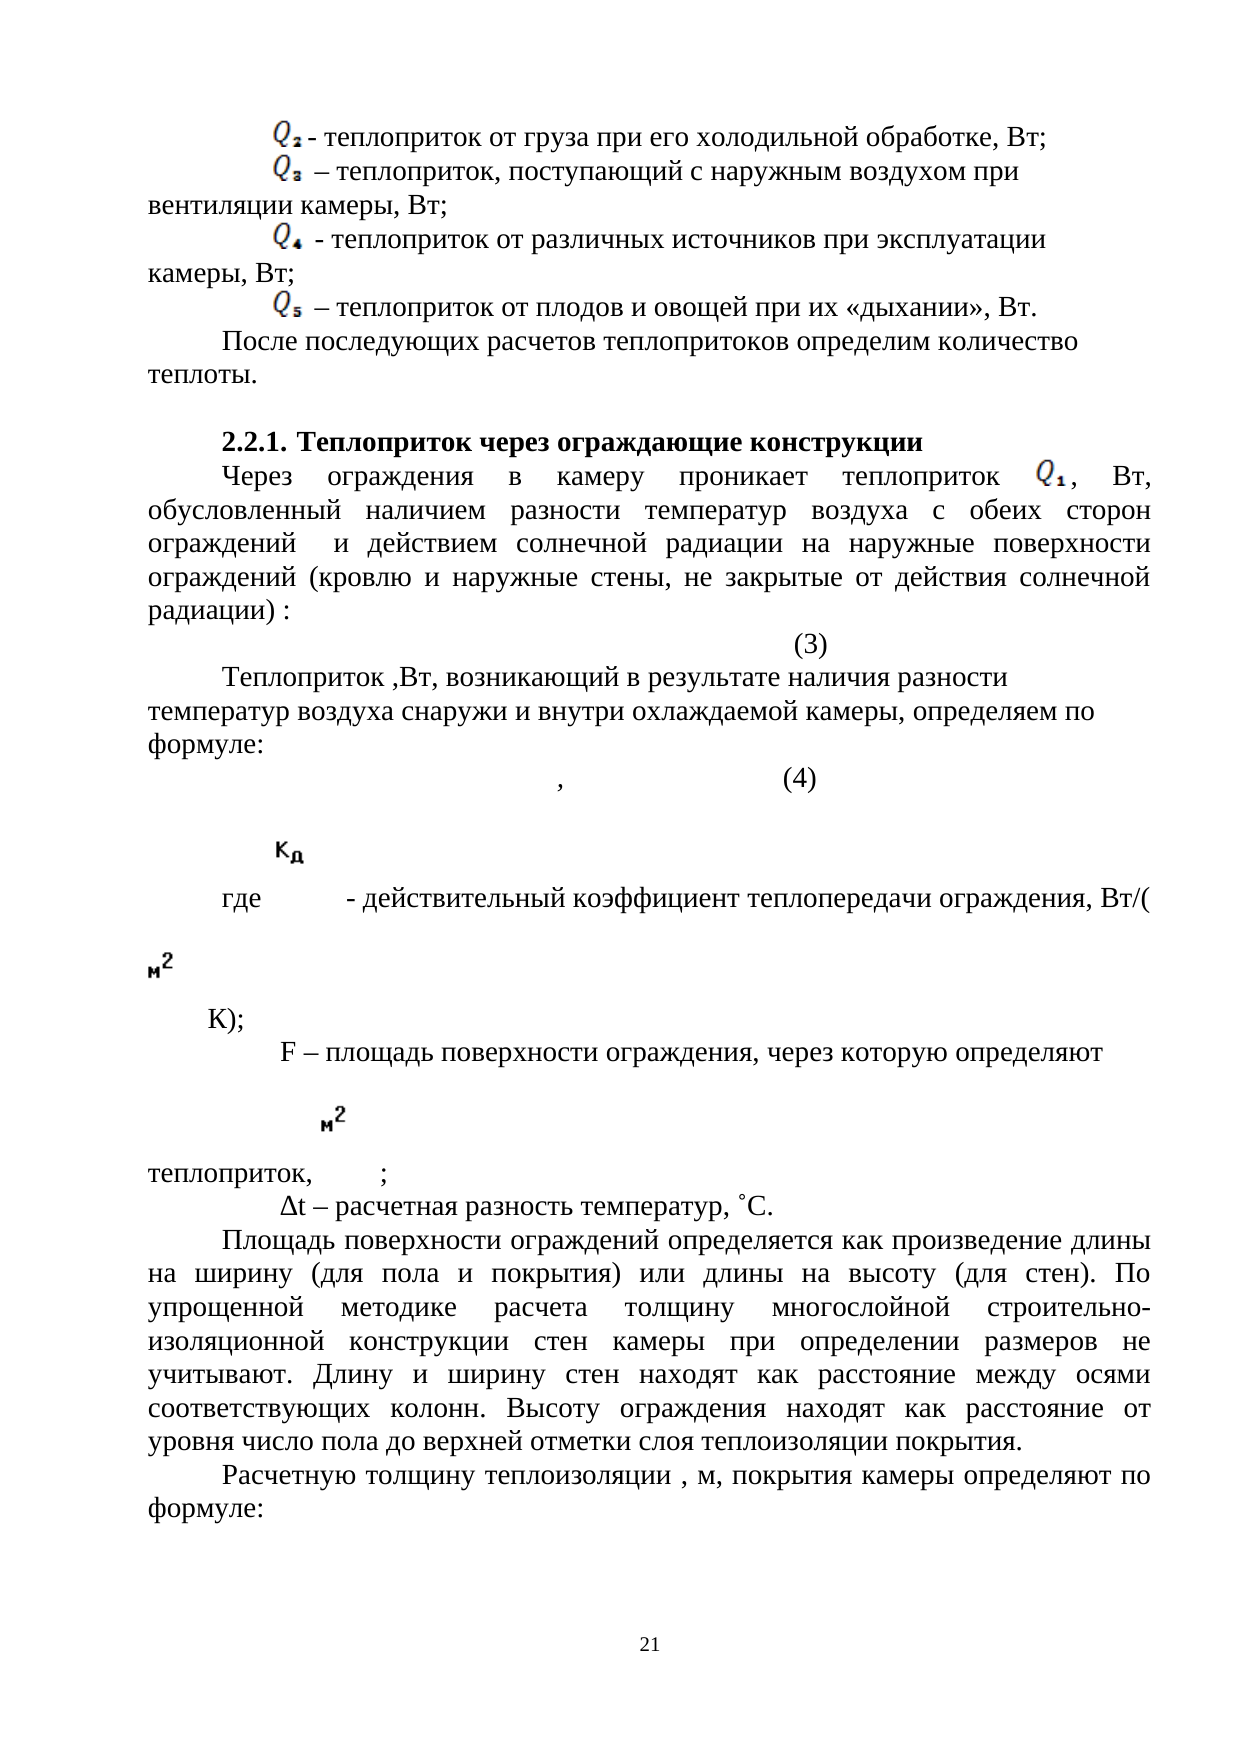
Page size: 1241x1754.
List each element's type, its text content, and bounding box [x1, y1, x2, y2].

text (3) [148, 626, 1152, 659]
text ∆t – расчетная разность температур, ˚С. [148, 1188, 1152, 1222]
picture [1035, 457, 1071, 486]
text – теплоприток от плодов и овощей при их «дыхании», Вт. [148, 289, 1152, 323]
text где - действительный коэффициент теплопередачи ограждения, Вт/(К); [148, 794, 1152, 1034]
picture [320, 1067, 380, 1182]
picture [272, 220, 307, 249]
text После последующих расчетов теплопритоков определим количество теплоты. [148, 323, 1152, 390]
text , (4) [148, 760, 1152, 794]
text Через ограждения в камеру проникает теплоприток , Вт, обусловленный наличием разности температур воздуха с обеих сторон ограждений и действием солнечной радиации на наружные поверхности ограждений (кровлю и наружные стены, не закрытые от действия солнечной радиации) : [148, 457, 1152, 626]
text Расчетную толщину теплоизоляции , м, покрытия камеры определяют по формуле: [148, 1457, 1152, 1524]
picture [272, 288, 307, 317]
text - теплоприток от различных источников при эксплуатации камеры, Вт; [148, 221, 1152, 289]
text F – площадь поверхности ограждения, через которую определяют теплоприток, ; [148, 1034, 1152, 1188]
text Теплоприток ,Вт, возникающий в результате наличия разности температур воздуха снаружи и внутри охлаждаемой камеры, определяем по формуле: [148, 659, 1152, 760]
text – теплоприток, поступающий с наружным воздухом при вентиляции камеры, Вт; [148, 153, 1152, 221]
picture [272, 118, 307, 147]
picture [272, 152, 307, 181]
picture [147, 913, 208, 1029]
list Теплоприток через ограждающие конструкции [221, 424, 1152, 457]
picture [275, 793, 339, 908]
text - теплоприток от груза при его холодильной обработке, Вт; [148, 118, 1152, 153]
text Площадь поверхности ограждений определяется как произведение длины на ширину (для пола и покрытия) или длины на высоту (для стен). По упрощенной методике расчета толщину многослойной строительно-изоляционной конструкции стен камеры при определении размеров не учитывают. Длину и ширину стен находят как расстояние между осями соответствующих колонн. Высоту ограждения находят как расстояние от уровня число пола до верхней отметки слоя теплоизоляции покрытия. [148, 1222, 1152, 1457]
